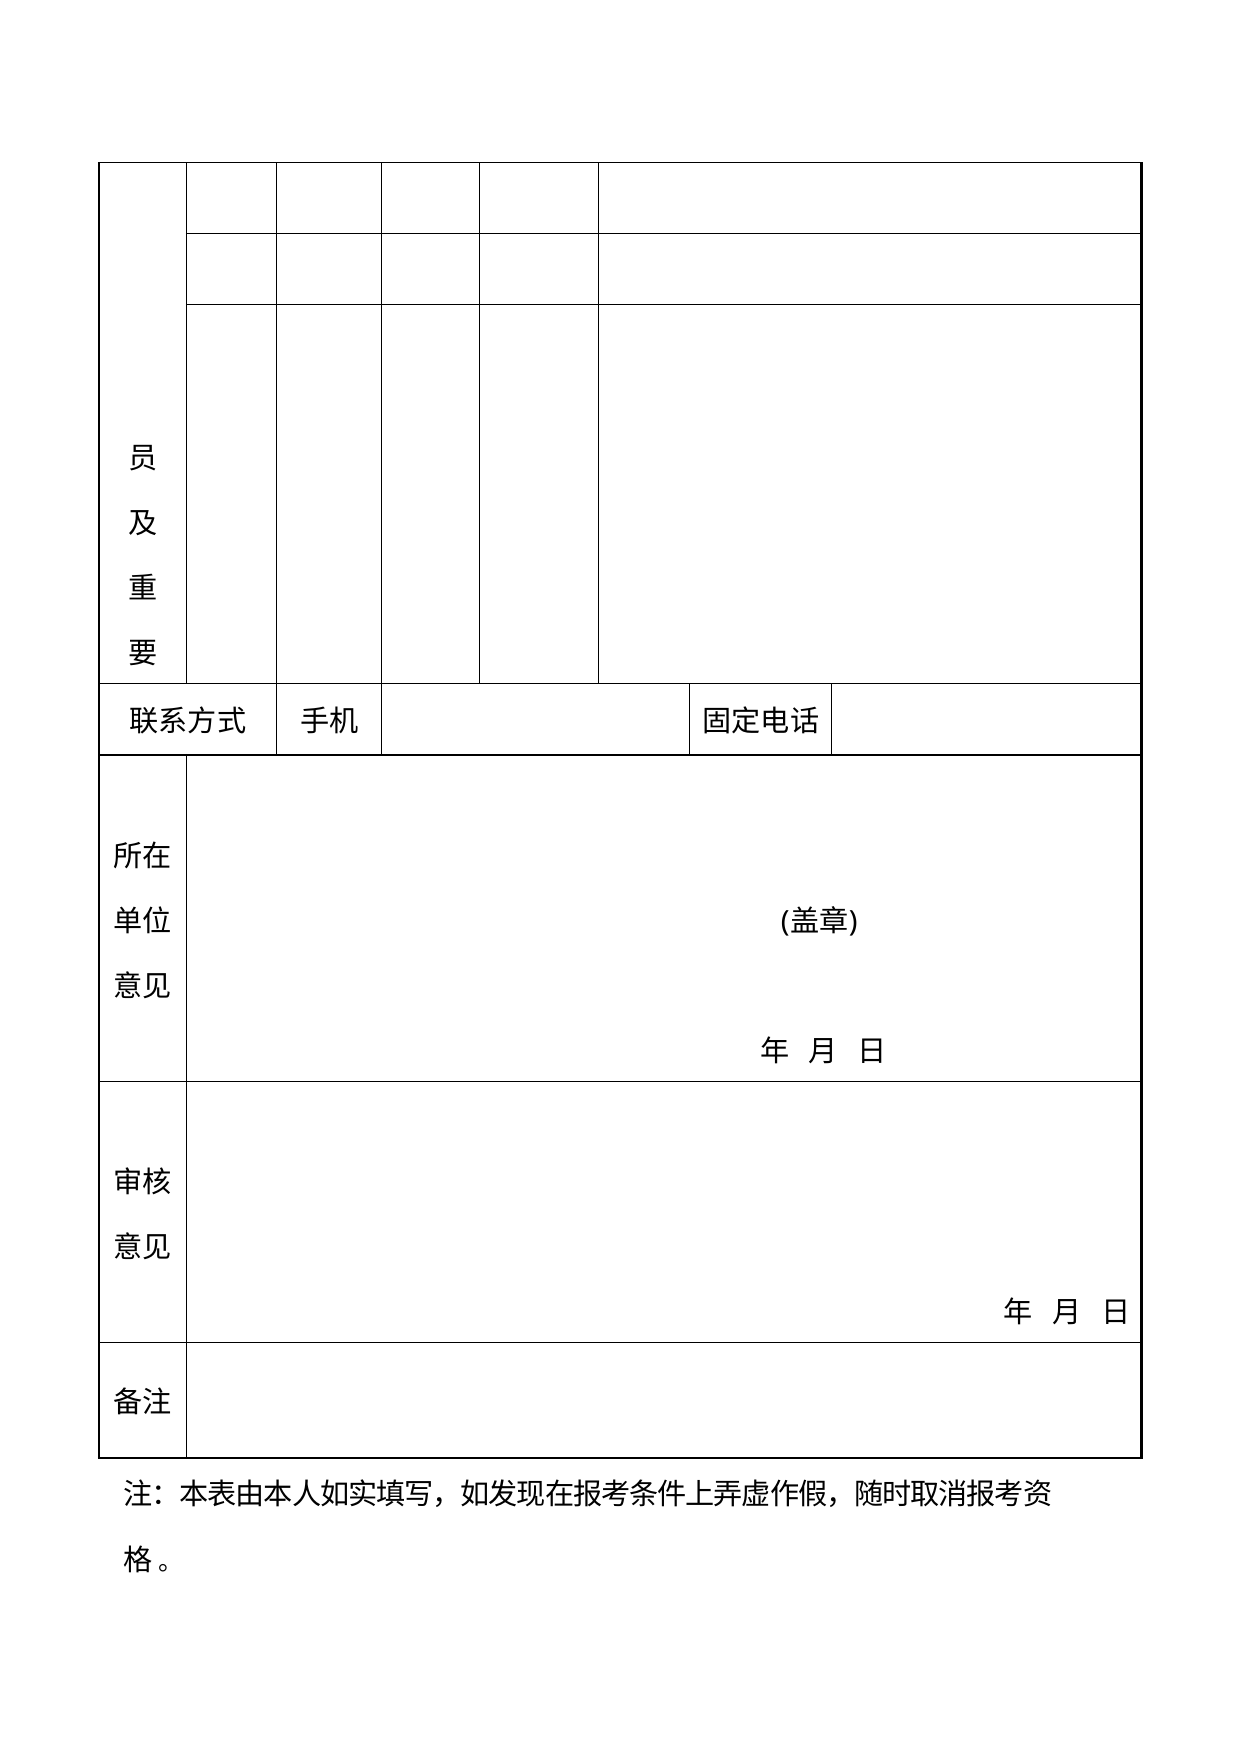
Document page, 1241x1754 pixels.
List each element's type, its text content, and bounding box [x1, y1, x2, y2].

table_cell [277, 163, 381, 233]
table_cell [480, 234, 598, 304]
table_cell [187, 234, 276, 304]
table_cell [277, 234, 381, 304]
table_cell [599, 305, 1140, 683]
table_cell 年 月 日 [187, 1082, 1140, 1342]
table_cell [832, 684, 1140, 754]
table_cell [480, 163, 598, 233]
table_cell [382, 163, 479, 233]
table_cell 手机 [277, 684, 381, 754]
table_cell 审核意见 [100, 1082, 186, 1342]
table_cell [599, 234, 1140, 304]
table_cell [480, 305, 598, 683]
table_cell [382, 684, 689, 754]
table_cell 所在单位意见 [100, 756, 186, 1081]
table_cell 固定电话 [690, 684, 831, 754]
table_cell [599, 163, 1140, 233]
table_cell [187, 305, 276, 683]
table_cell [382, 234, 479, 304]
table_cell [382, 305, 479, 683]
table_cell [187, 1343, 1140, 1457]
text 注：本表由本人如实填写，如发现在报考条件上弄虚作假，随时取消报考资格 。 [123, 1459, 1053, 1589]
table_cell 备注 [100, 1343, 186, 1457]
table_cell 联系方式 [100, 684, 276, 754]
table_cell [277, 305, 381, 683]
table_cell (盖章) 年 月 日 [187, 756, 1140, 1081]
table_cell [187, 163, 276, 233]
